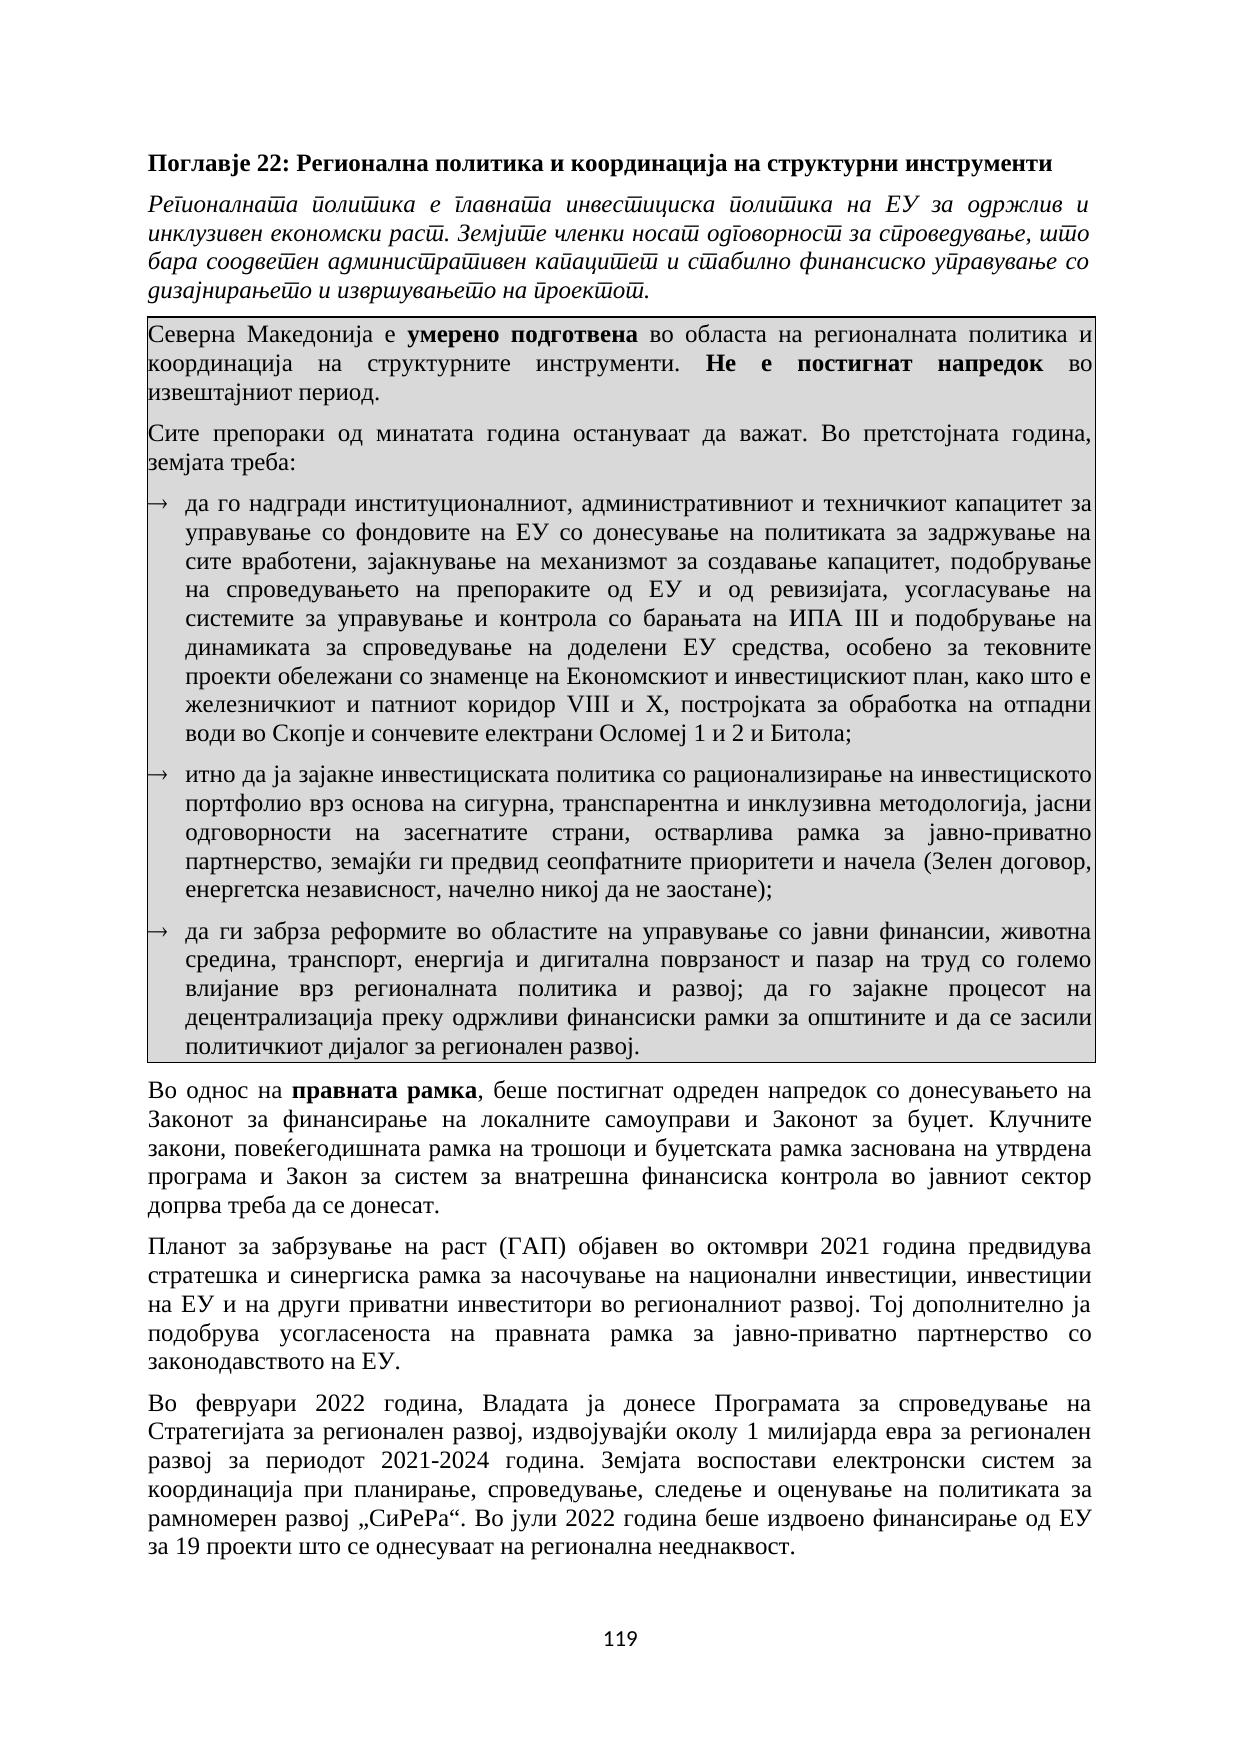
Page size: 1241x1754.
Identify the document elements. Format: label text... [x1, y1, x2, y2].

text Во однос на правната рамка, беше постигнат одреден напредок со донесувањето на Законот за финансирање на локалните самоуправи и Законот за буџет. Клучните закони, повеќегодишната рамка на трошоци и буџетската рамка заснована на утврдена програма и Закон за систем за внатрешна финансиска контрола во јавниот сектор допрва треба да се донесат. [148, 1075, 1093, 1219]
text Регионалната политика е главната инвестициска политика на ЕУ за одржлив и инклузивен економски раст. Земјите членки носат одговорност за спроведување, што бара соодветен административен капацитет и стабилно финансиско управување со дизајнирањето и извршувањето на проектот. [148, 189, 1093, 304]
text Северна Македонија е умерено подготвена во областа на регионалната политика и координација на структурните инструменти. Не е постигнат напредок во извештајниот период. [148, 318, 1095, 406]
text Во февруари 2022 година, Владата ја донесе Програмата за спроведување на Стратегијата за регионален развој, издвојувајќи околу 1 милијарда евра за регионален развој за периодот 2021-2024 година. Земјата воспостави електронски систем за координација при планирање, спроведување, следење и оценување на политиката за рамномерен развој „СиРеРа“. Во јули 2022 година беше издвоено финансирање од ЕУ за 19 проекти што се однесуваат на регионална нееднаквост. [148, 1388, 1093, 1560]
list итно да ја зајакне инвестициската политика со рационализирање на инвестициското портфолио врз основа на сигурна, транспарентна и инклузивна методологија, јасни одговорности на засегнатите страни, остварлива рамка за јавно-приватно партнерство, земајќи ги предвид сеопфатните приоритети и начела (Зелен договор, енергетска независност, начелно никој да не заостане); [148, 756, 1095, 903]
text Планот за забрзување на раст (ГАП) објавен во октомври 2021 година предвидува стратешка и синергиска рамка за насочување на национални инвестиции, инвестиции на ЕУ и на други приватни инвеститори во регионалниот развој. Тој дополнително ја подобрува усогласеноста на правната рамка за јавно-приватно партнерство со законодавството на ЕУ. [148, 1231, 1093, 1375]
list да ги забрза реформите во областите на управување со јавни финансии, животна средина, транспорт, енергија и дигитална поврзаност и пазар на труд со големо влијание врз регионалната политика и развој; да го зајакне процесот на децентрализација преку одржливи финансиски рамки за општините и да се засили политичкиот дијалог за регионален развој. [148, 913, 1095, 1062]
subtitle Поглавје 22: Регионална политика и координација на структурни инструменти [148, 148, 1093, 176]
text Сите препораки од минатата година остануваат да важат. Во претстојната година, земјата треба: [148, 415, 1095, 476]
list да го надгради институционалниот, административниот и техничкиот капацитет за управување со фондовите на ЕУ со донесување на политиката за задржување на сите вработени, зајакнување на механизмот за создавање капацитет, подобрување на спроведувањето на препораките од ЕУ и од ревизијата, усогласување на системите за управување и контрола со барањата на ИПА III и подобрување на динамиката за спроведување на доделени ЕУ средства, особено за тековните проекти обележани со знаменце на Економскиот и инвестицискиот план, како што е железничкиот и патниот коридор VIII и X, постројката за обработка на отпадни води во Скопје и сончевите електрани Осломеј 1 и 2 и Битола; [148, 485, 1095, 747]
